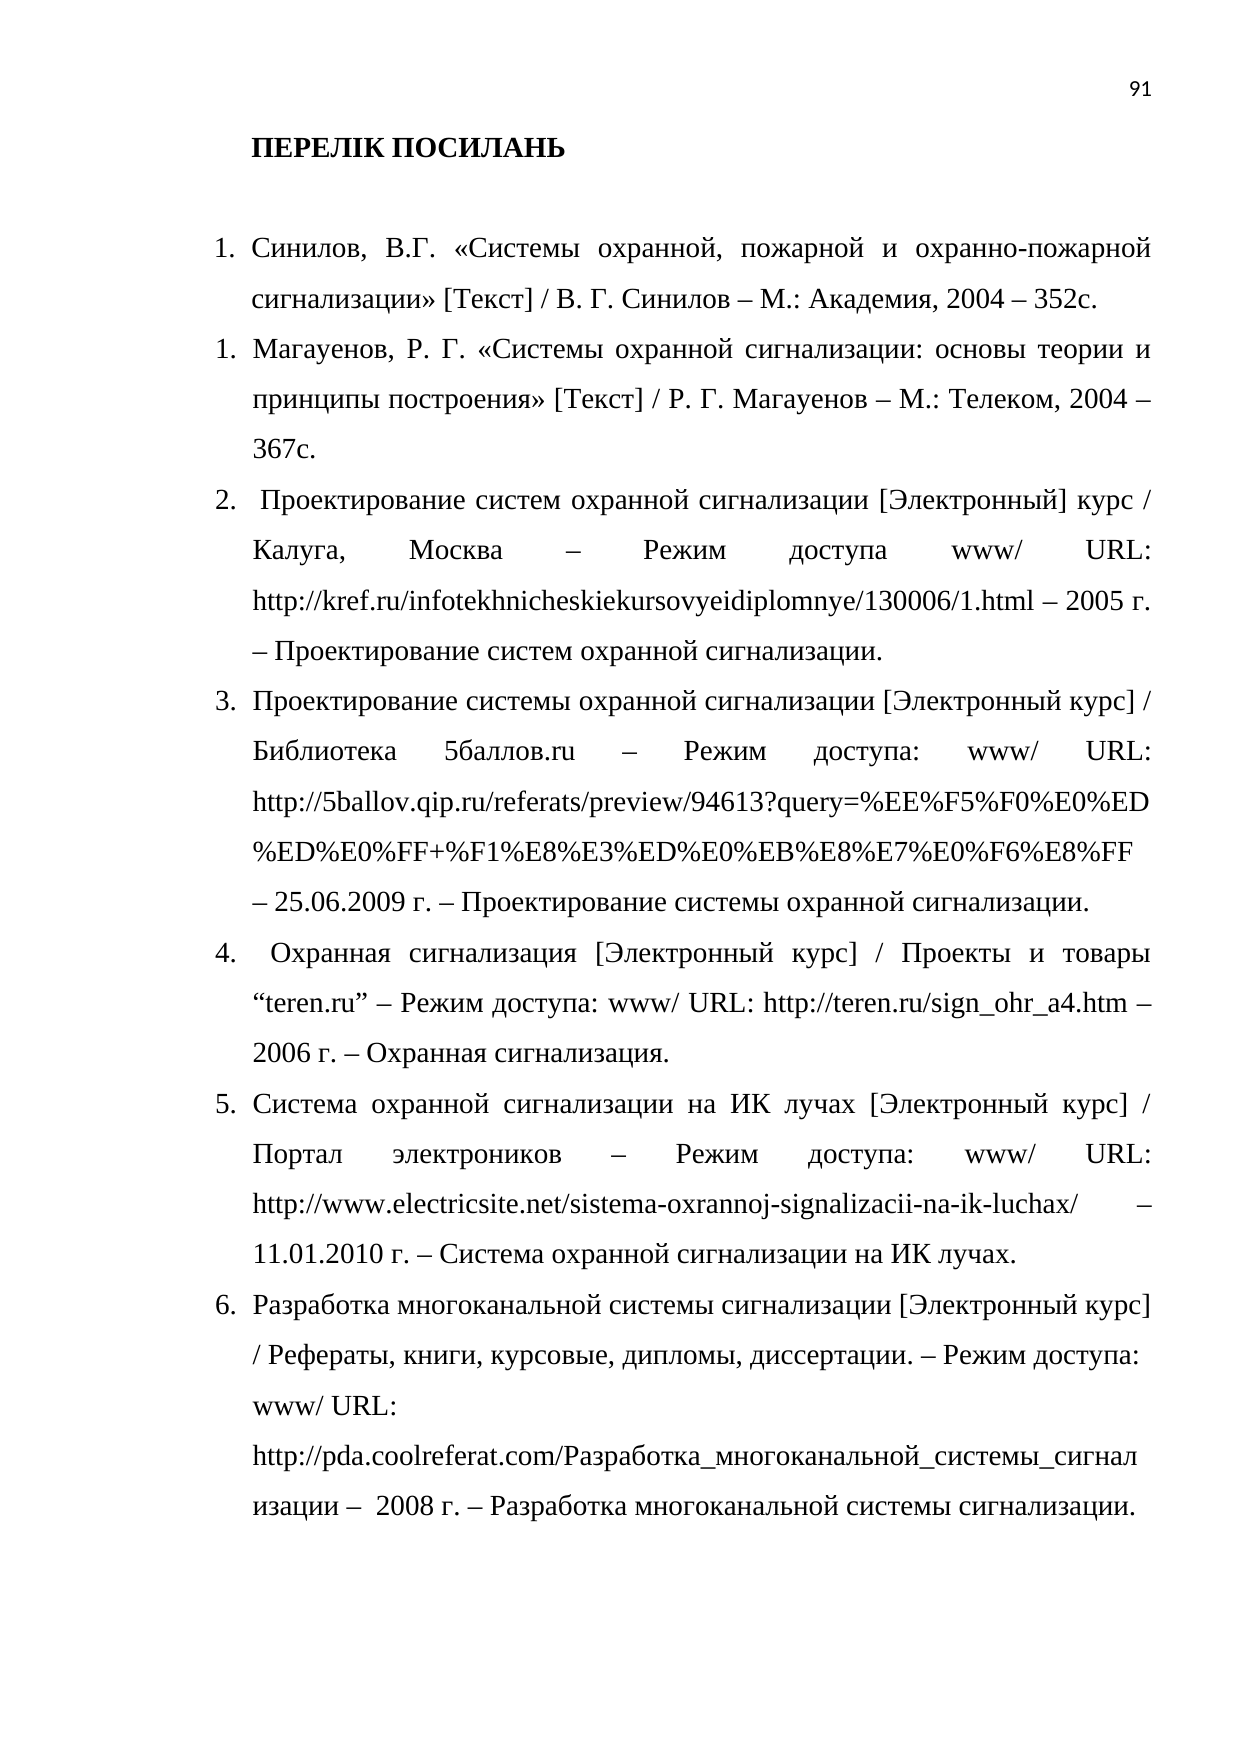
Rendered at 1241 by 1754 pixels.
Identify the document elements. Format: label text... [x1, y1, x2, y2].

list Система охранной сигнализации на ИК лучах [Электронный курс] / Портал электроников – Режим доступа: www/ URL: http://www.electricsite.net/sistema-oxrannoj-signalizacii-na-ik-luchax/ – 11.01.2010 г. – Система охранной сигнализации на ИК лучах. [215, 1086, 1152, 1270]
list Синилов, В.Г. «Системы охранной, пожарной и охранно-пожарной сигнализации» [Текст] / В. Г. Синилов – М.: Академия, 2004 – 352с. [213, 230, 1152, 314]
list Разработка многоканальной системы сигнализации [Электронный курс] / Рефераты, книги, курсовые, дипломы, диссертации. – Режим доступа: www/ URL: http://pda.coolreferat.com/Разработка_многоканальной_системы_сигнализации – 2008 г. – Разработка многоканальной системы сигнализации. [215, 1287, 1152, 1522]
text ПЕРЕЛІК ПОСИЛАНЬ [177, 130, 1152, 163]
list Проектирование системы охранной сигнализации [Электронный курс] / Библиотека 5баллов.ru – Режим доступа: www/ URL: http://5ballov.qip.ru/referats/preview/94613?query=%EE%F5%F0%E0%ED%ED%E0%FF+%F1%E8%E3%ED%E0%EB%E8%E7%E0%F6%E8%FF – 25.06.2009 г. – Проектирование системы охранной сигнализации. [215, 683, 1152, 918]
list Проектирование систем охранной сигнализации [Электронный] курс / Калуга, Москва – Режим доступа www/ URL: http://kref.ru/infotekhnicheskiekursovyeidiplomnye/130006/1.html – 2005 г. – Проектирование систем охранной сигнализации. [215, 482, 1152, 666]
list Охранная сигнализация [Электронный курс] / Проекты и товары “teren.ru” – Режим доступа: www/ URL: http://teren.ru/sign_ohr_a4.htm – 2006 г. – Охранная сигнализация. [215, 935, 1152, 1069]
list Магауенов, Р. Г. «Системы охранной сигнализации: основы теории и принципы построения» [Текст] / Р. Г. Магауенов – М.: Телеком, 2004 – 367с. [215, 331, 1152, 465]
